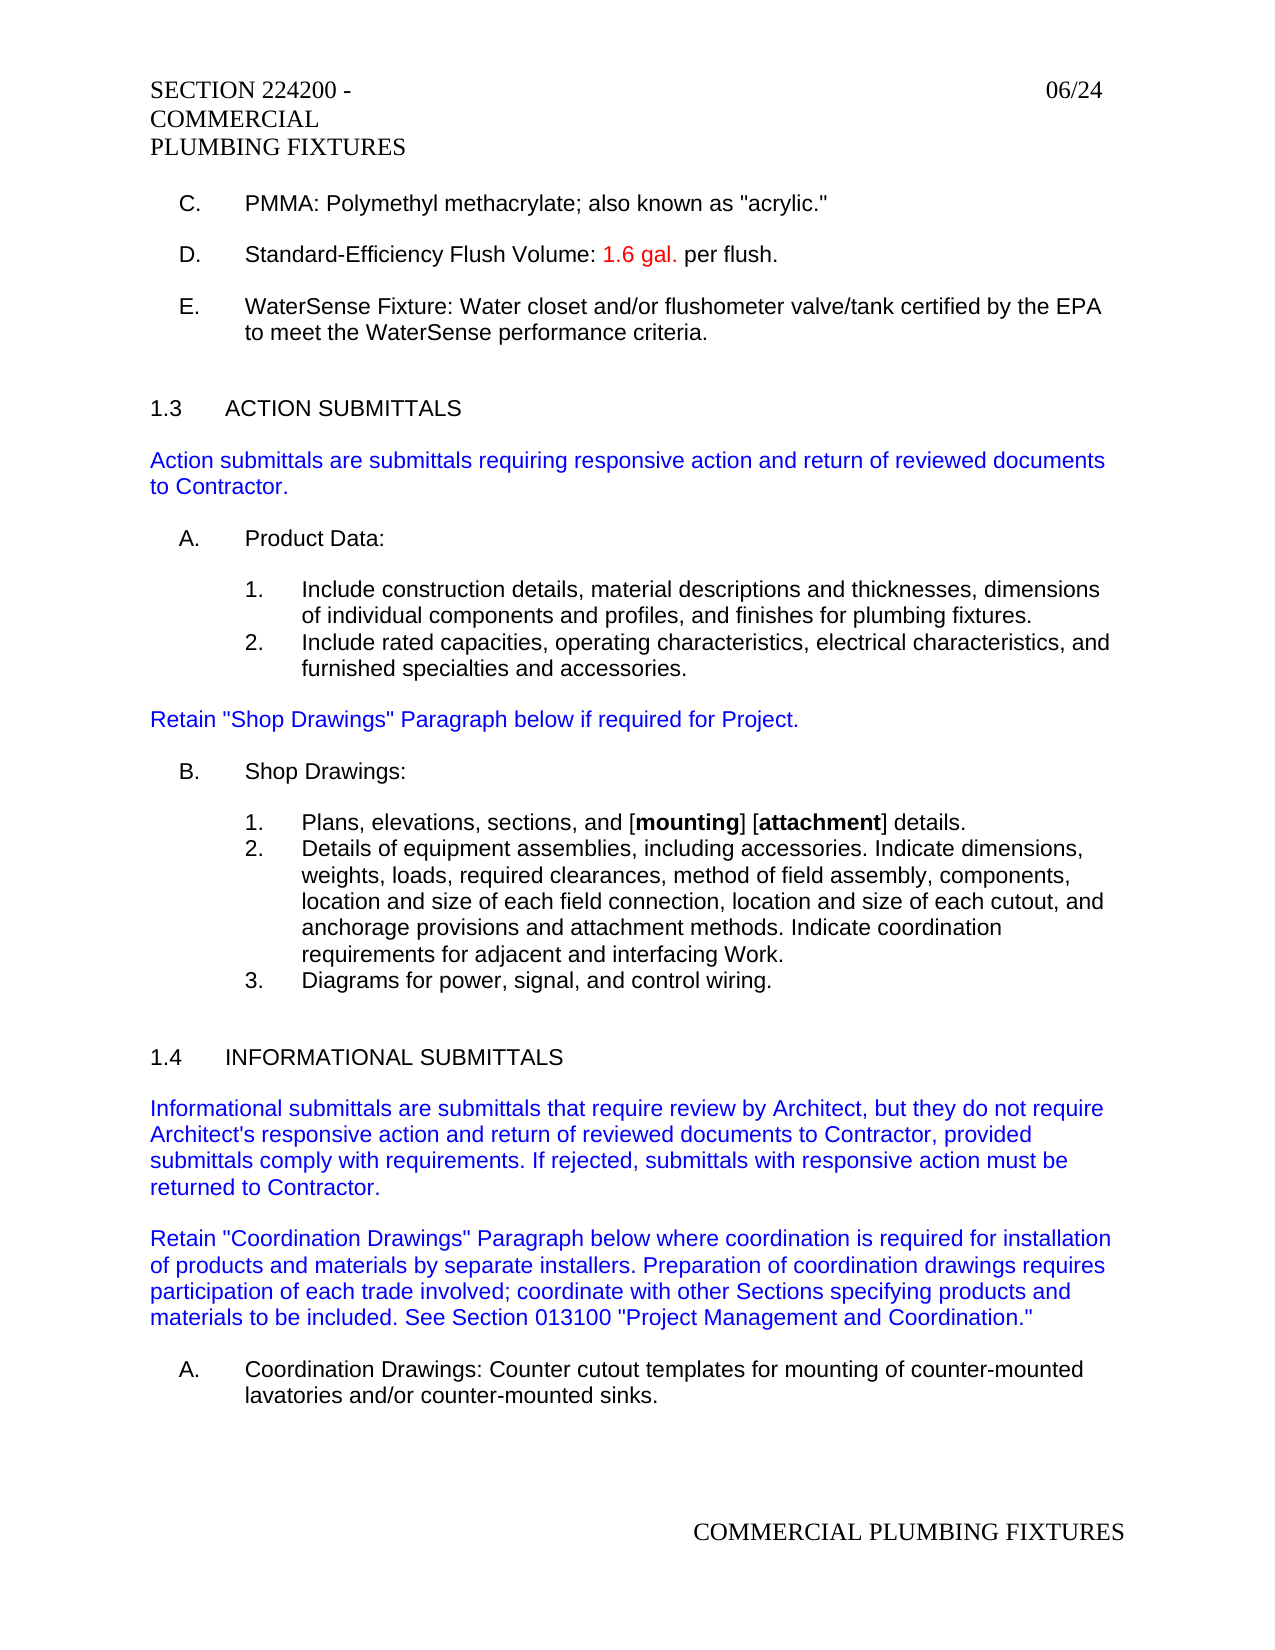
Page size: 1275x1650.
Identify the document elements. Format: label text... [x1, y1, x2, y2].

text Action submittals are submittals requiring responsive action and return of reviewed documents to Contractor. [150, 447, 1125, 499]
text Details of equipment assemblies, including accessories. Indicate dimensions, weights, loads, required clearances, method of field assembly, components, location and size of each field connection, location and size of each cutout, and anchorage provisions and attachment methods. Indicate coordination requirements for adjacent and interfacing Work. [244, 835, 1125, 967]
text PMMA: Polymethyl methacrylate; also known as "acrylic." [178, 190, 1125, 216]
text Product Data: [178, 524, 1125, 551]
text Plans, elevations, sections, and [mounting] [attachment] details. [244, 809, 1125, 835]
text WaterSense Fixture: Water closet and/or flushometer valve/tank certified by the EPA to meet the WaterSense performance criteria. [178, 293, 1125, 345]
text Retain "Coordination Drawings" Paragraph below where coordination is required for installation of products and materials by separate installers. Preparation of coordination drawings requires participation of each trade involved; coordinate with other Sections specifying products and materials to be included. See Section 013100 "Project Management and Coordination." [150, 1225, 1125, 1331]
text Shop Drawings: [178, 758, 1125, 784]
text INFORMATIONAL SUBMITTALS [150, 1043, 1125, 1070]
text Include rated capacities, operating characteristics, electrical characteristics, and furnished specialties and accessories. [244, 628, 1125, 681]
text Coordination Drawings: Counter cutout templates for mounting of counter-mounted lavatories and/or counter-mounted sinks. [178, 1356, 1125, 1408]
text Diagrams for power, signal, and control wiring. [244, 967, 1125, 993]
text Informational submittals are submittals that require review by Architect, but they do not require Architect's responsive action and return of reviewed documents to Contractor, provided submittals comply with requirements. If rejected, submittals with responsive action must be returned to Contractor. [150, 1095, 1125, 1200]
text ACTION SUBMITTALS [150, 395, 1125, 422]
text Include construction details, material descriptions and thicknesses, dimensions of individual components and profiles, and finishes for plumbing fixtures. [244, 576, 1125, 628]
text Retain "Shop Drawings" Paragraph below if required for Project. [150, 706, 1125, 733]
text Standard-Efficiency Flush Volume: 1.6 gal. per flush. [178, 241, 1125, 268]
